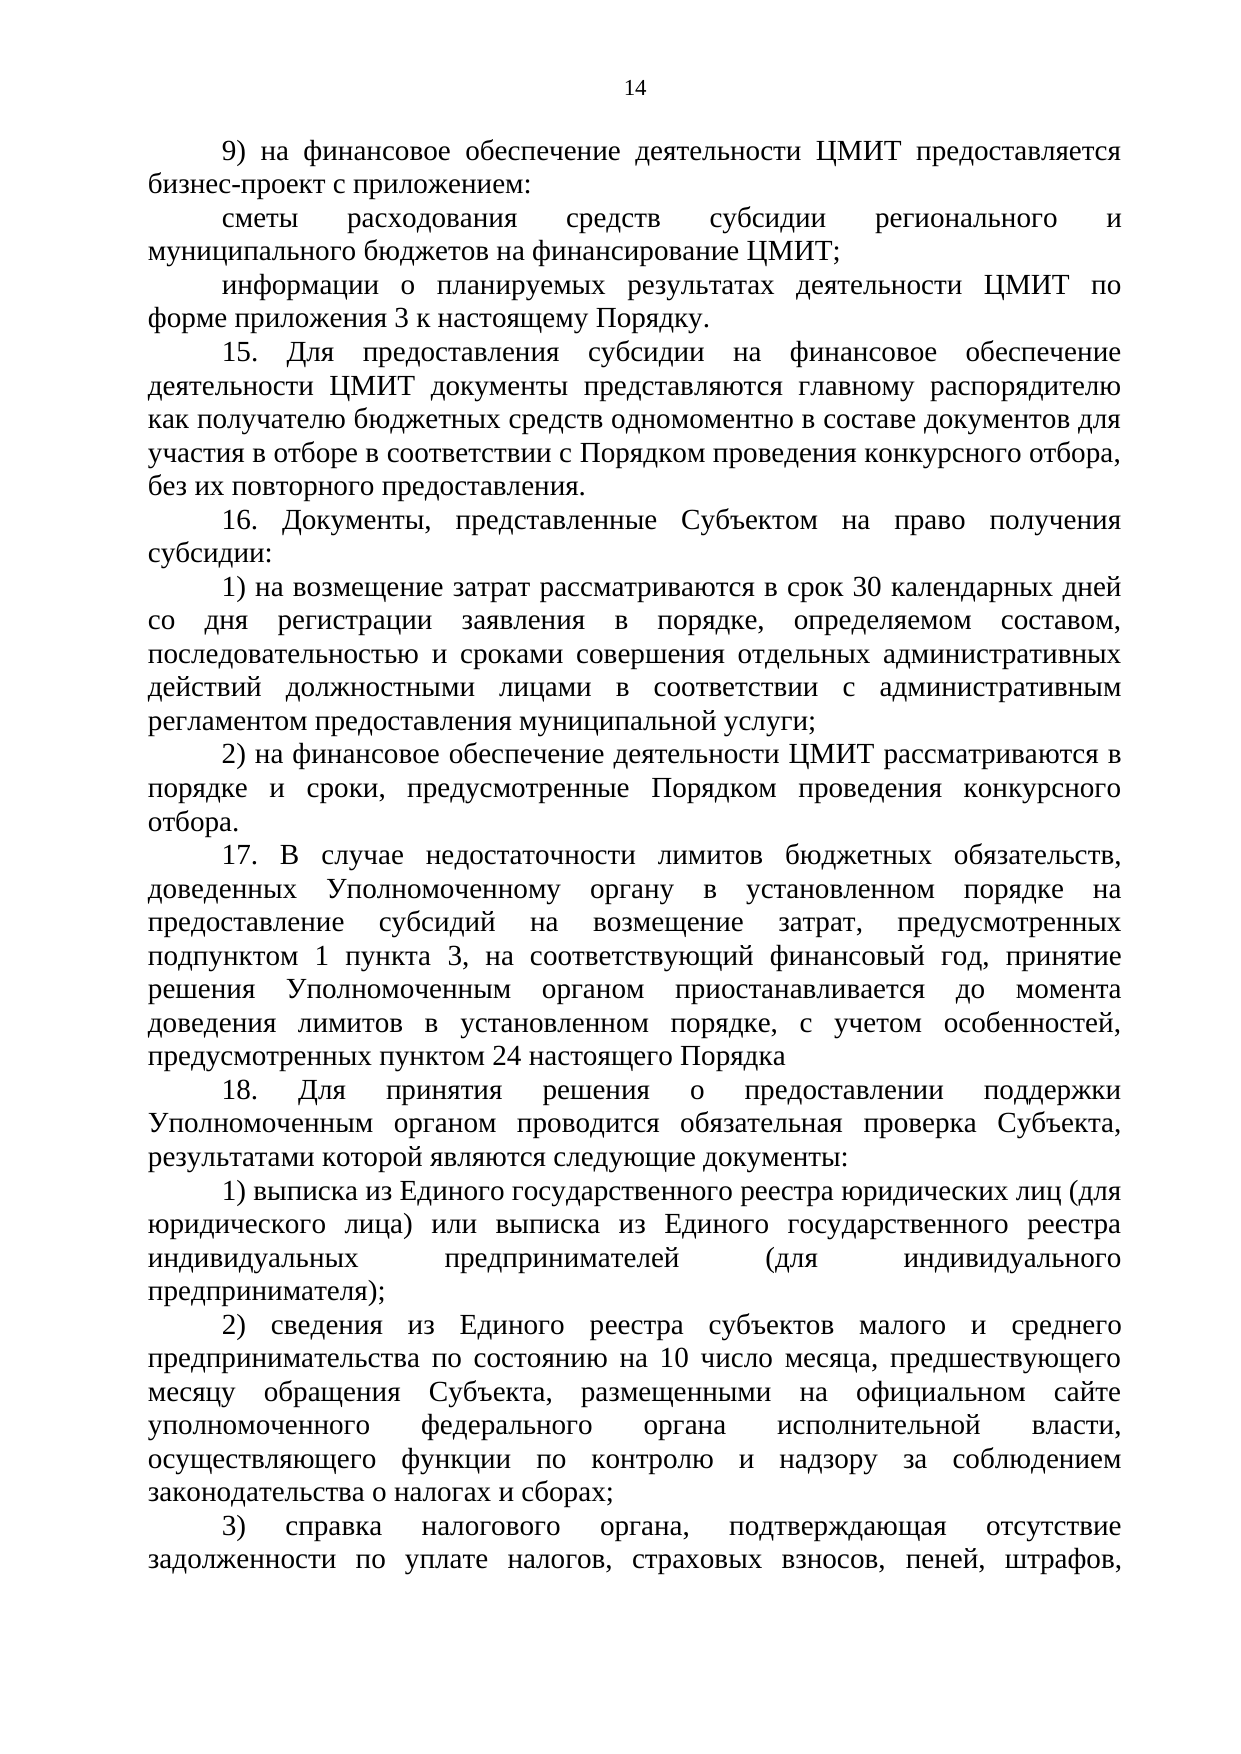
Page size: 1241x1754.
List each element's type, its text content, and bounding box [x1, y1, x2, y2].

text 15. Для предоставления субсидии на финансовое обеспечение деятельности ЦМИТ документы представляются главному распорядителю как получателю бюджетных средств одномоментно в составе документов для участия в отборе в соответствии с Порядком проведения конкурсного отбора, без их повторного предоставления. [148, 334, 1122, 502]
text 1) выписка из Единого государственного реестра юридических лиц (для юридического лица) или выписка из Единого государственного реестра индивидуальных предпринимателей (для индивидуального предпринимателя); [148, 1173, 1122, 1307]
text 2) на финансовое обеспечение деятельности ЦМИТ рассматриваются в порядке и сроки, предусмотренные Порядком проведения конкурсного отбора. [148, 737, 1122, 837]
text 1) на возмещение затрат рассматриваются в срок 30 календарных дней со дня регистрации заявления в порядке, определяемом составом, последовательностью и сроками совершения отдельных административных действий должностными лицами в соответствии с административным регламентом предоставления муниципальной услуги; [148, 569, 1122, 737]
text 18. Для принятия решения о предоставлении поддержки Уполномоченным органом проводится обязательная проверка Субъекта, результатами которой являются следующие документы: [148, 1072, 1122, 1173]
text сметы расходования средств субсидии регионального и муниципального бюджетов на финансирование ЦМИТ; [148, 200, 1122, 267]
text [148, 1508, 1122, 1575]
text 2) сведения из Единого реестра субъектов малого и среднего предпринимательства по состоянию на 10 число месяца, предшествующего месяцу обращения Субъекта, размещенными на официальном сайте уполномоченного федерального органа исполнительной власти, осуществляющего функции по контролю и надзору за соблюдением законодательства о налогах и сборах; [148, 1307, 1122, 1508]
text 16. Документы, представленные Субъектом на право получения субсидии: [148, 502, 1122, 569]
text 9) на финансовое обеспечение деятельности ЦМИТ предоставляется бизнес-проект с приложением: [148, 133, 1122, 200]
text 17. В случае недостаточности лимитов бюджетных обязательств, доведенных Уполномоченному органу в установленном порядке на предоставление субсидий на возмещение затрат, предусмотренных подпунктом 1 пункта 3, на соответствующий финансовый год, принятие решения Уполномоченным органом приостанавливается до момента доведения лимитов в установленном порядке, с учетом особенностей, предусмотренных пунктом 24 настоящего Порядка [148, 837, 1122, 1072]
text информации о планируемых результатах деятельности ЦМИТ по форме приложения 3 к настоящему Порядку. [148, 267, 1122, 334]
